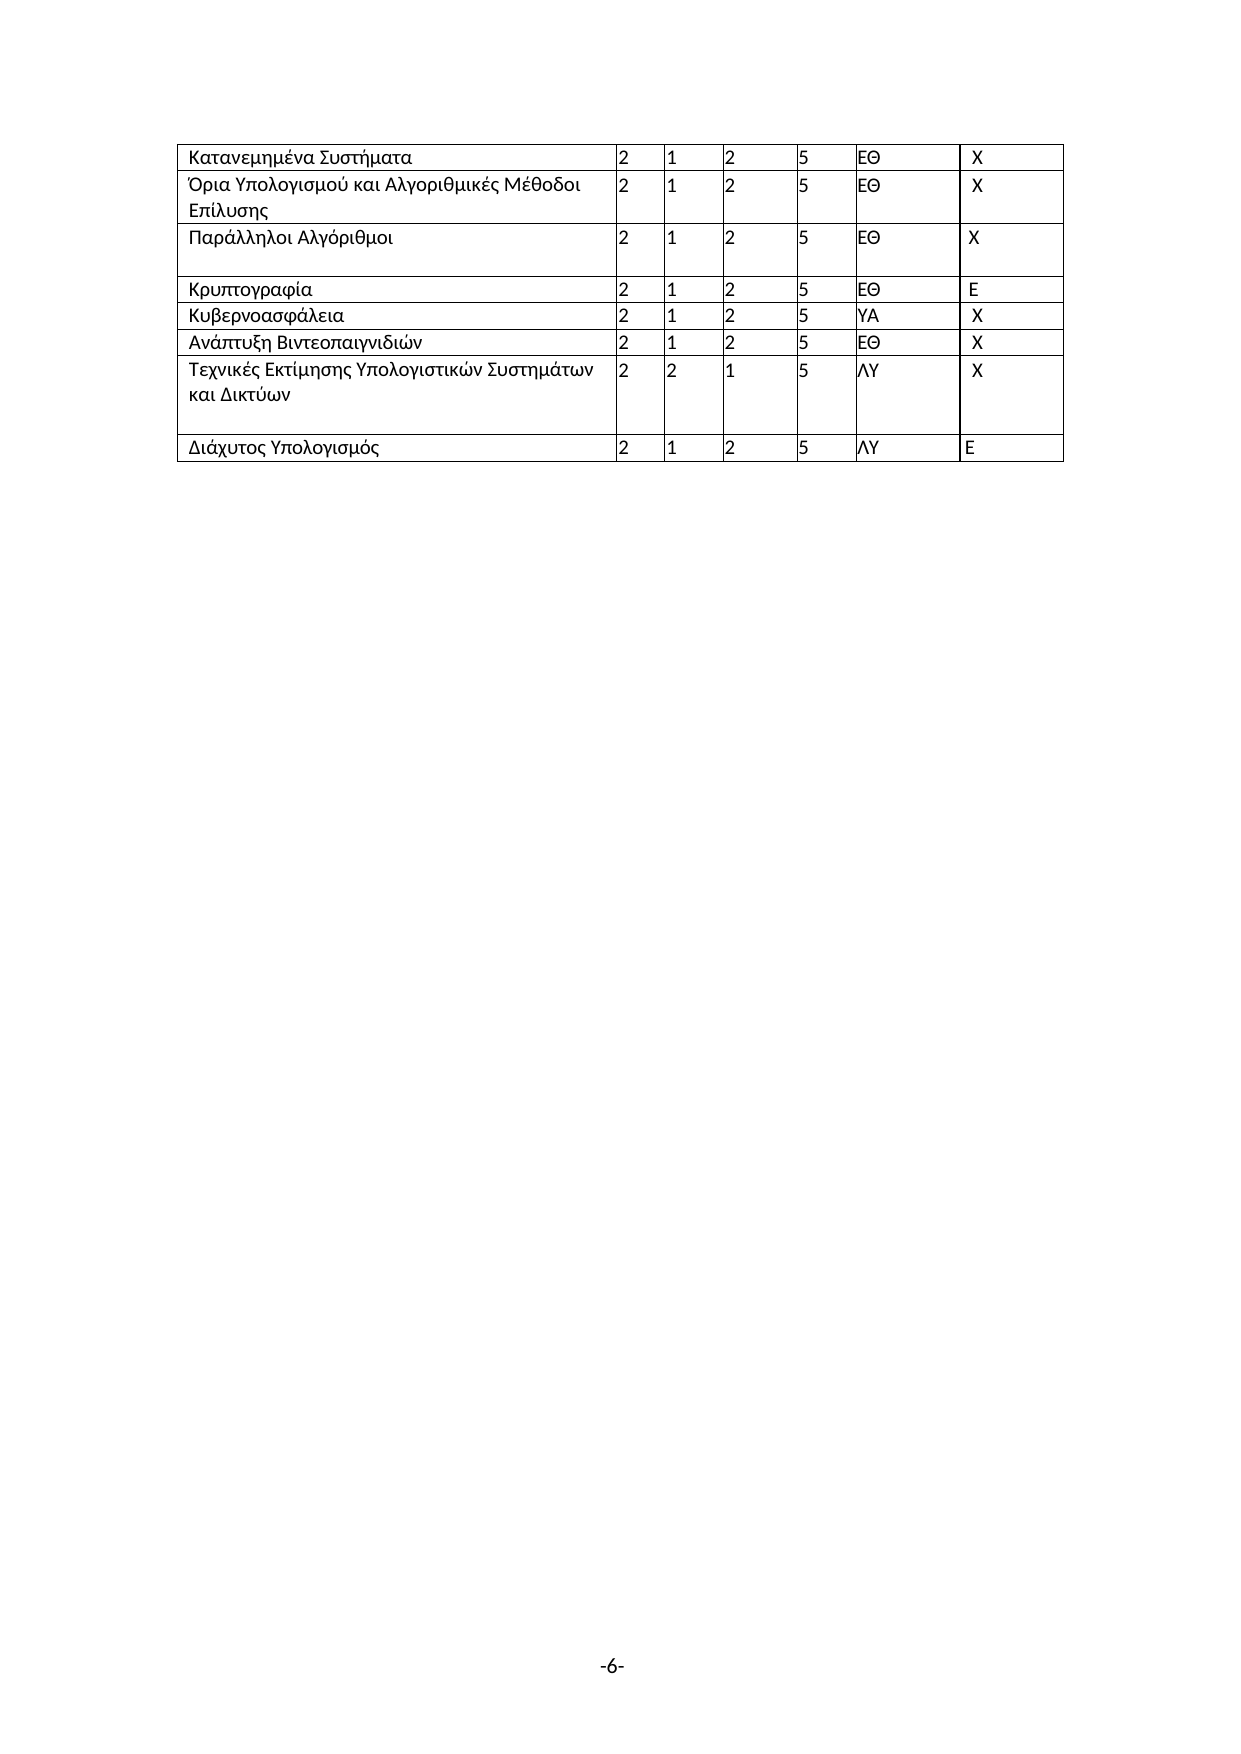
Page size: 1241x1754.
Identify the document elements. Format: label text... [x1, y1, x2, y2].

table_cell Ανάπτυξη Βιντεοπαιγνιδιών [178, 330, 616, 355]
table_cell 2 [617, 356, 664, 434]
table_cell 1 [665, 303, 723, 329]
table_cell Χ [961, 330, 1063, 355]
table_cell 1 [665, 277, 723, 302]
table_cell ΕΘ [857, 277, 959, 302]
table_cell Διάχυτος Υπολογισμός [178, 435, 616, 461]
table_cell Χ [961, 356, 1063, 434]
table_cell 5 [798, 224, 856, 276]
table_cell 2 [724, 277, 797, 302]
table_cell 1 [665, 435, 723, 461]
table_cell 5 [798, 435, 856, 461]
table_cell 5 [798, 356, 856, 434]
table_cell 1 [665, 330, 723, 355]
table_cell Χ [961, 145, 1063, 170]
table_cell ΛΥ [857, 356, 959, 434]
table_cell Όρια Υπολογισμού και Αλγοριθμικές Μέθοδοι Επίλυσης [178, 171, 616, 223]
table_cell 2 [724, 303, 797, 329]
table_cell Χ [961, 224, 1063, 276]
table_cell ΕΘ [857, 224, 959, 276]
table_cell Τεχνικές Εκτίμησης Υπολογιστικών Συστημάτων και Δικτύων [178, 356, 616, 434]
table_cell 2 [665, 356, 723, 434]
table_cell Κατανεμημένα Συστήματα [178, 145, 616, 170]
table_cell 5 [798, 171, 856, 223]
table_cell 1 [665, 171, 723, 223]
table_cell 2 [617, 277, 664, 302]
table_cell 2 [617, 435, 664, 461]
table_cell 2 [617, 303, 664, 329]
table_cell Κυβερνοασφάλεια [178, 303, 616, 329]
table_cell Κρυπτογραφία [178, 277, 616, 302]
table_cell ΕΘ [857, 330, 959, 355]
table_cell 2 [617, 224, 664, 276]
table_cell Ε [961, 277, 1063, 302]
table_cell 2 [724, 435, 797, 461]
table_cell ΥΑ [857, 303, 959, 329]
table_cell Παράλληλοι Αλγόριθμοι [178, 224, 616, 276]
table_cell Ε [961, 435, 1063, 461]
table_cell 2 [724, 145, 797, 170]
table_cell 5 [798, 303, 856, 329]
table_cell ΕΘ [857, 171, 959, 223]
table_cell 2 [617, 171, 664, 223]
table_cell 5 [798, 277, 856, 302]
table_cell 2 [724, 330, 797, 355]
table_cell 2 [724, 224, 797, 276]
table_cell ΛΥ [857, 435, 959, 461]
table_cell Χ [961, 303, 1063, 329]
table_cell 2 [724, 171, 797, 223]
table_cell 1 [665, 224, 723, 276]
table_cell 1 [665, 145, 723, 170]
table_cell ΕΘ [857, 145, 959, 170]
table_cell 1 [724, 356, 797, 434]
table_cell 5 [798, 145, 856, 170]
table_cell 2 [617, 145, 664, 170]
table_cell 5 [798, 330, 856, 355]
table_cell 2 [617, 330, 664, 355]
table_cell Χ [961, 171, 1063, 223]
